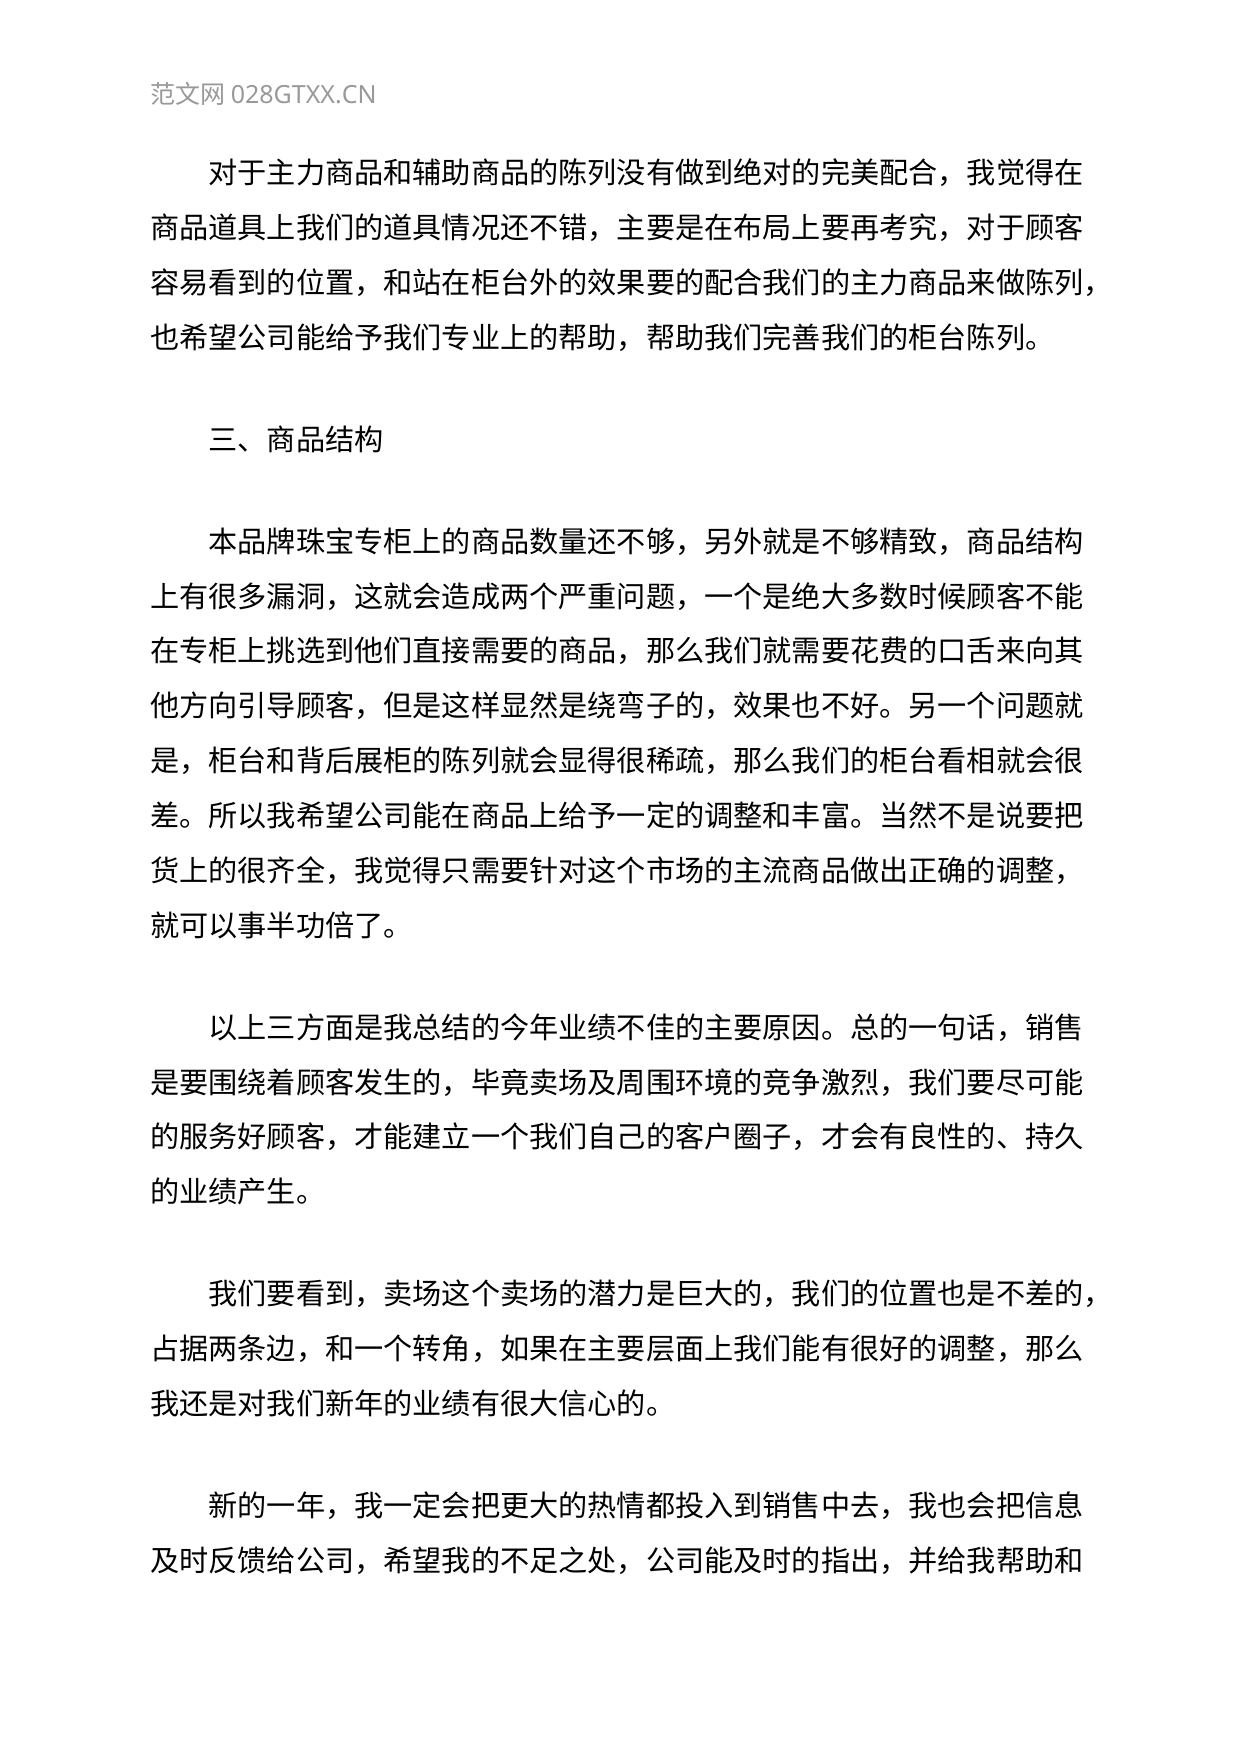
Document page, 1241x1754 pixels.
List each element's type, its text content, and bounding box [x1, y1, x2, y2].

text 我们要看到，卖场这个卖场的潜力是巨大的，我们的位置也是不差的，占据两条边，和一个转角，如果在主要层面上我们能有很好的调整，那么我还是对我们新年的业绩有很大信心的。 [150, 1271, 1090, 1423]
text 三、商品结构 [150, 416, 1090, 459]
text 本品牌珠宝专柜上的商品数量还不够，另外就是不够精致，商品结构上有很多漏洞，这就会造成两个严重问题，一个是绝大多数时候顾客不能在专柜上挑选到他们直接需要的商品，那么我们就需要花费的口舌来向其他方向引导顾客，但是这样显然是绕弯子的，效果也不好。另一个问题就是，柜台和背后展柜的陈列就会显得很稀疏，那么我们的柜台看相就会很差。所以我希望公司能在商品上给予一定的调整和丰富。当然不是说要把货上的很齐全，我觉得只需要针对这个市场的主流商品做出正确的调整，就可以事半功倍了。 [150, 518, 1090, 945]
text 对于主力商品和辅助商品的陈列没有做到绝对的完美配合，我觉得在商品道具上我们的道具情况还不错，主要是在布局上要再考究，对于顾客容易看到的位置，和站在柜台外的效果要的配合我们的主力商品来做陈列，也希望公司能给予我们专业上的帮助，帮助我们完善我们的柜台陈列。 [150, 150, 1090, 357]
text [150, 1482, 1090, 1579]
text 以上三方面是我总结的今年业绩不佳的主要原因。总的一句话，销售是要围绕着顾客发生的，毕竟卖场及周围环境的竞争激烈，我们要尽可能的服务好顾客，才能建立一个我们自己的客户圈子，才会有良性的、持久的业绩产生。 [150, 1004, 1090, 1211]
